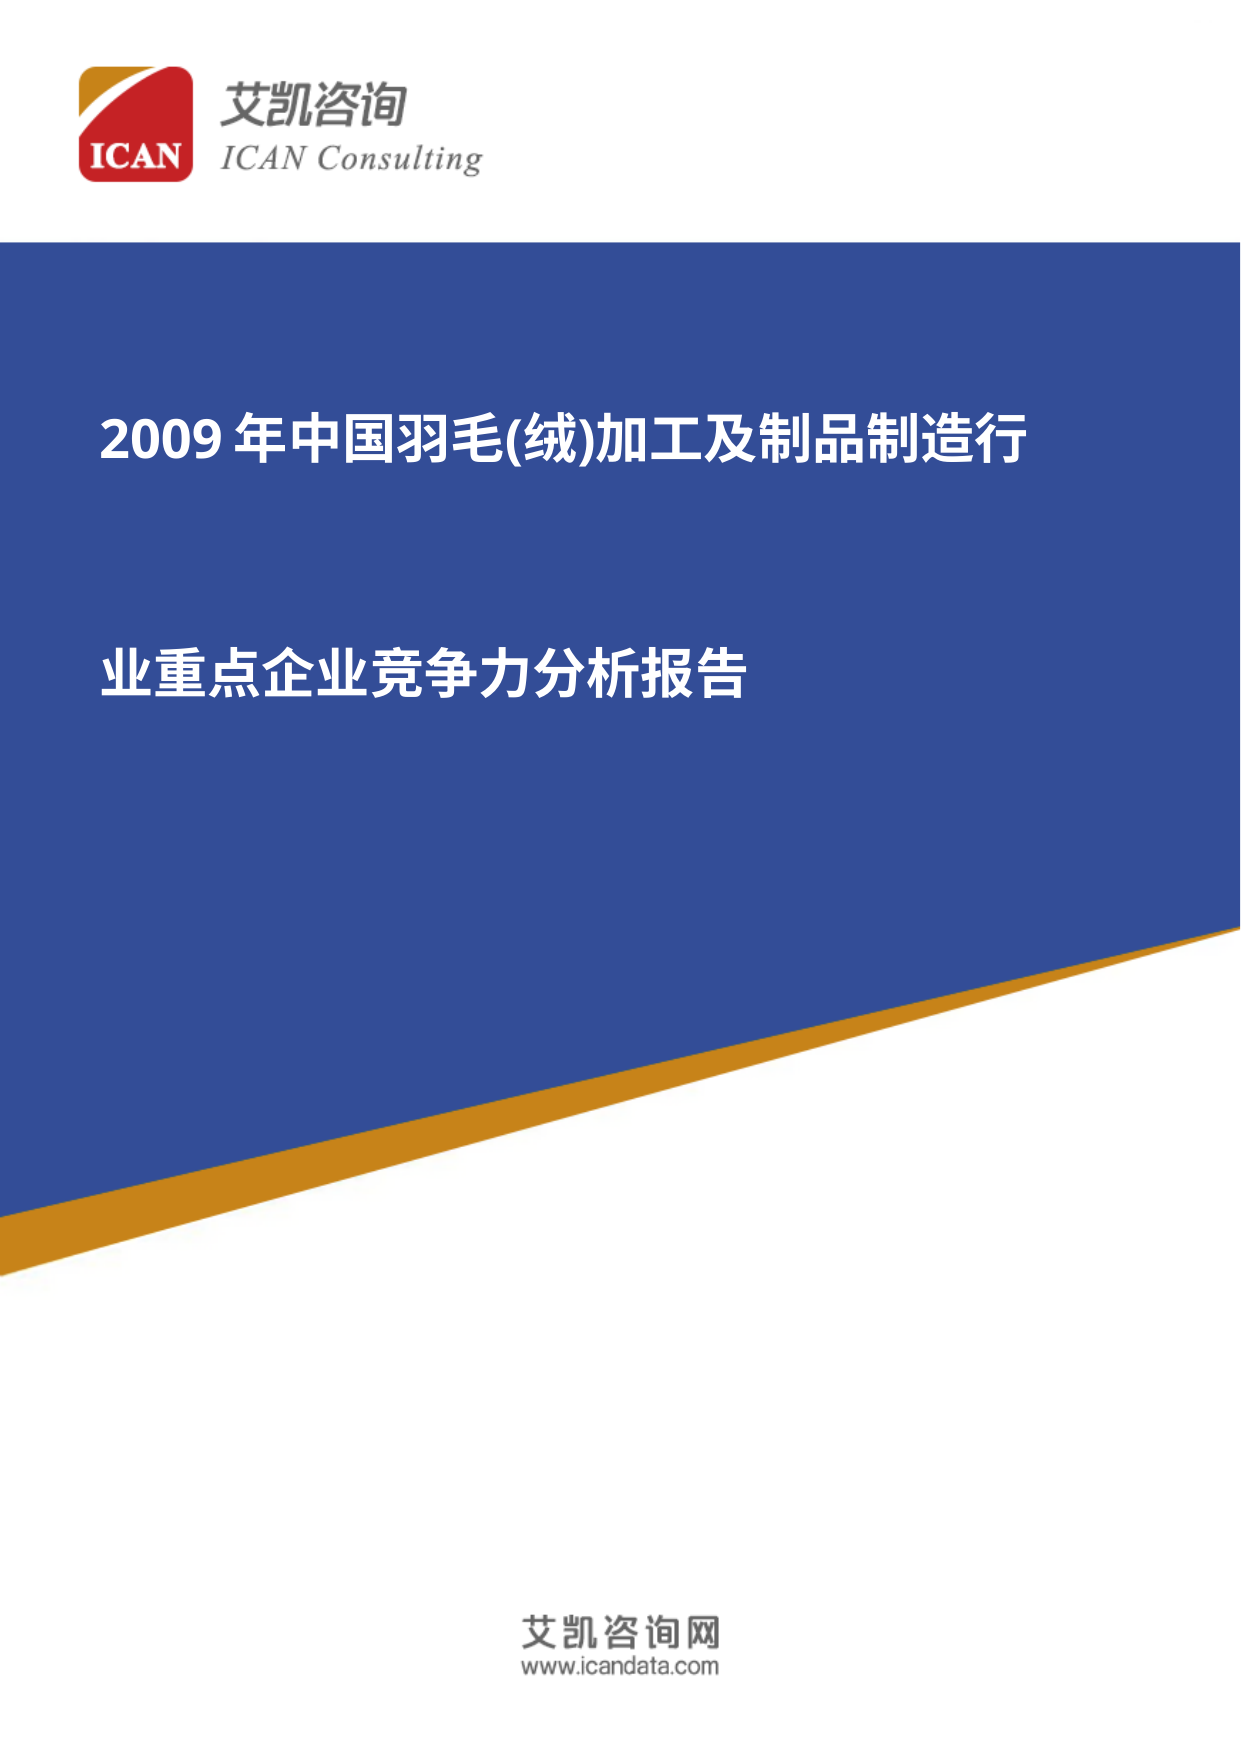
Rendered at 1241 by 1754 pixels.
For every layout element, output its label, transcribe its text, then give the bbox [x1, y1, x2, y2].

picture [0, 5, 1241, 1754]
subtitle 2009年中国羽毛(绒)加工及制品制造行业重点企业竞争力分析报告 [99, 386, 1053, 718]
